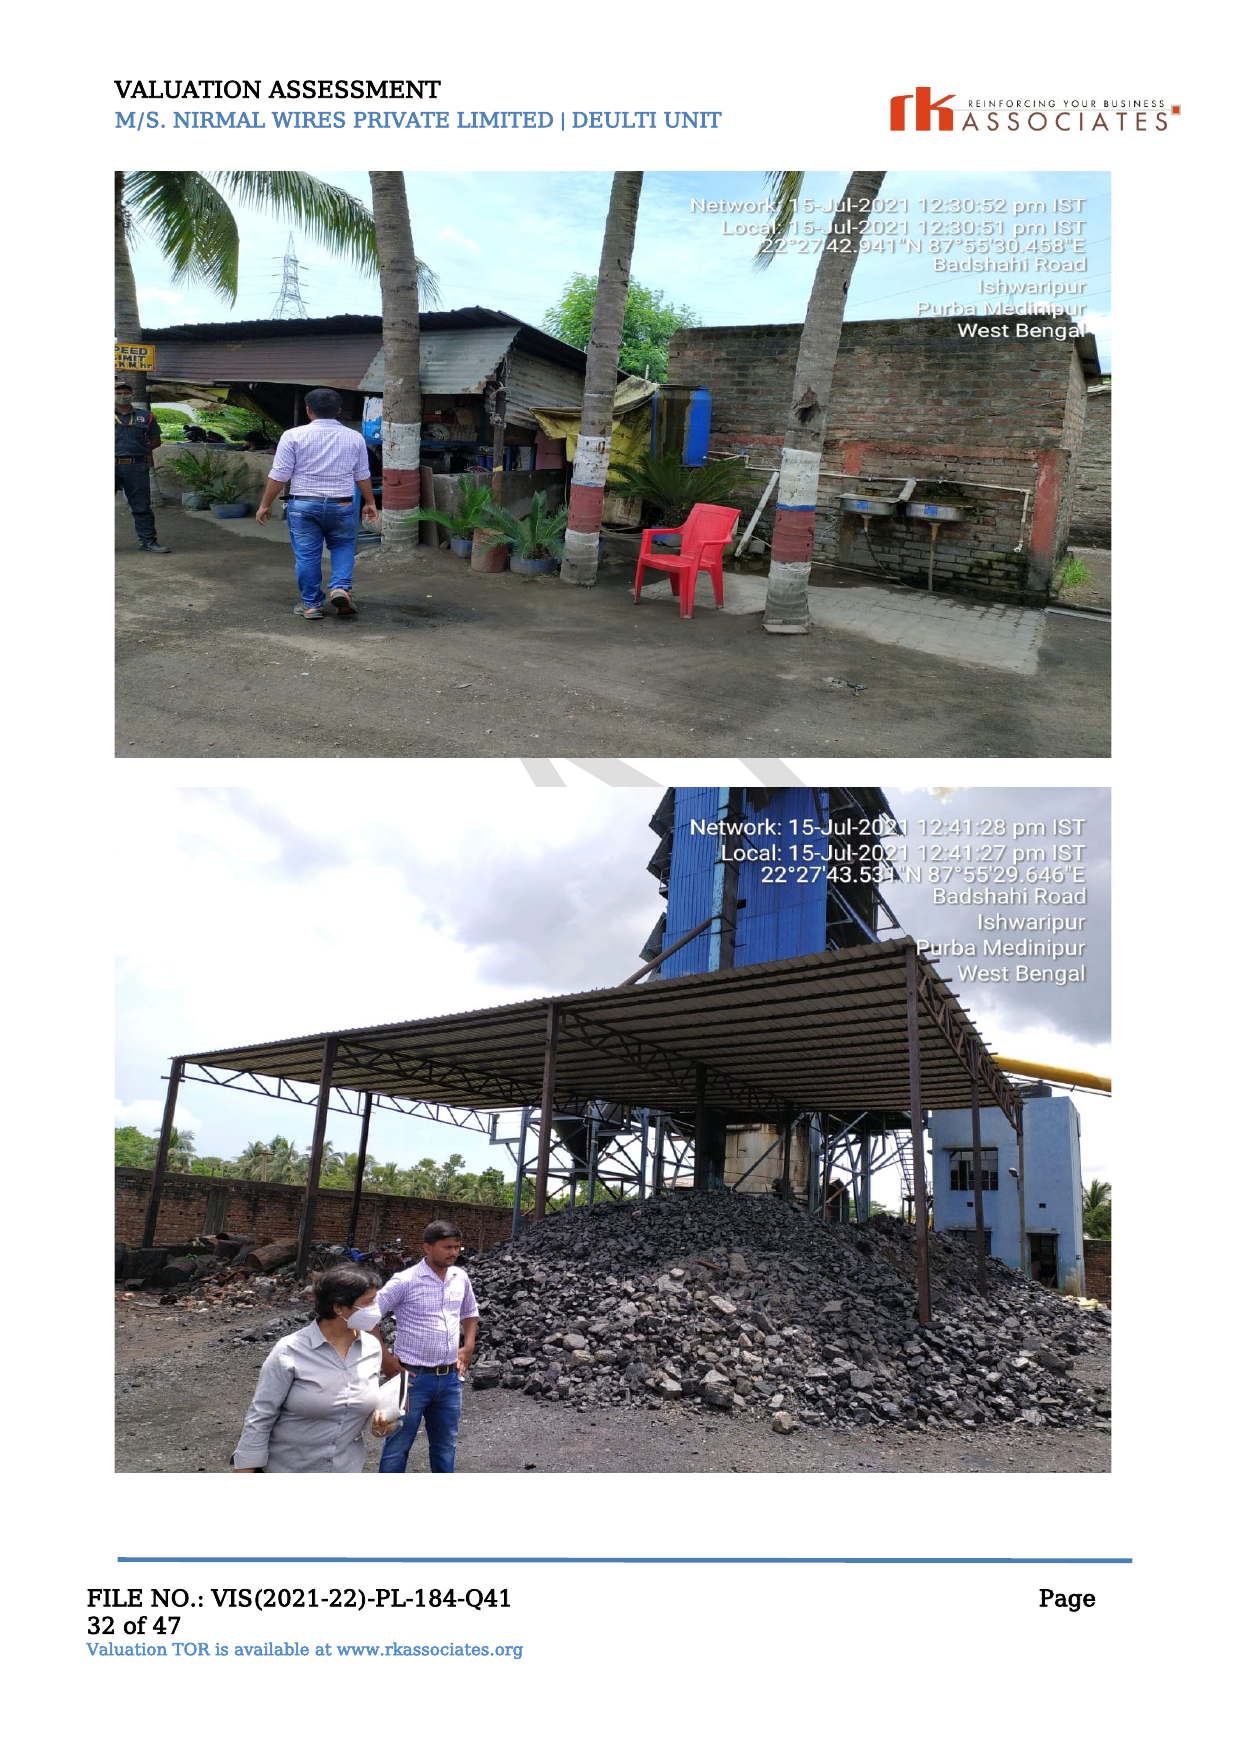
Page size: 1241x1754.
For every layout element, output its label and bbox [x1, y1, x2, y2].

picture [114, 787, 1112, 1473]
picture [114, 171, 1112, 758]
picture [890, 87, 1181, 131]
